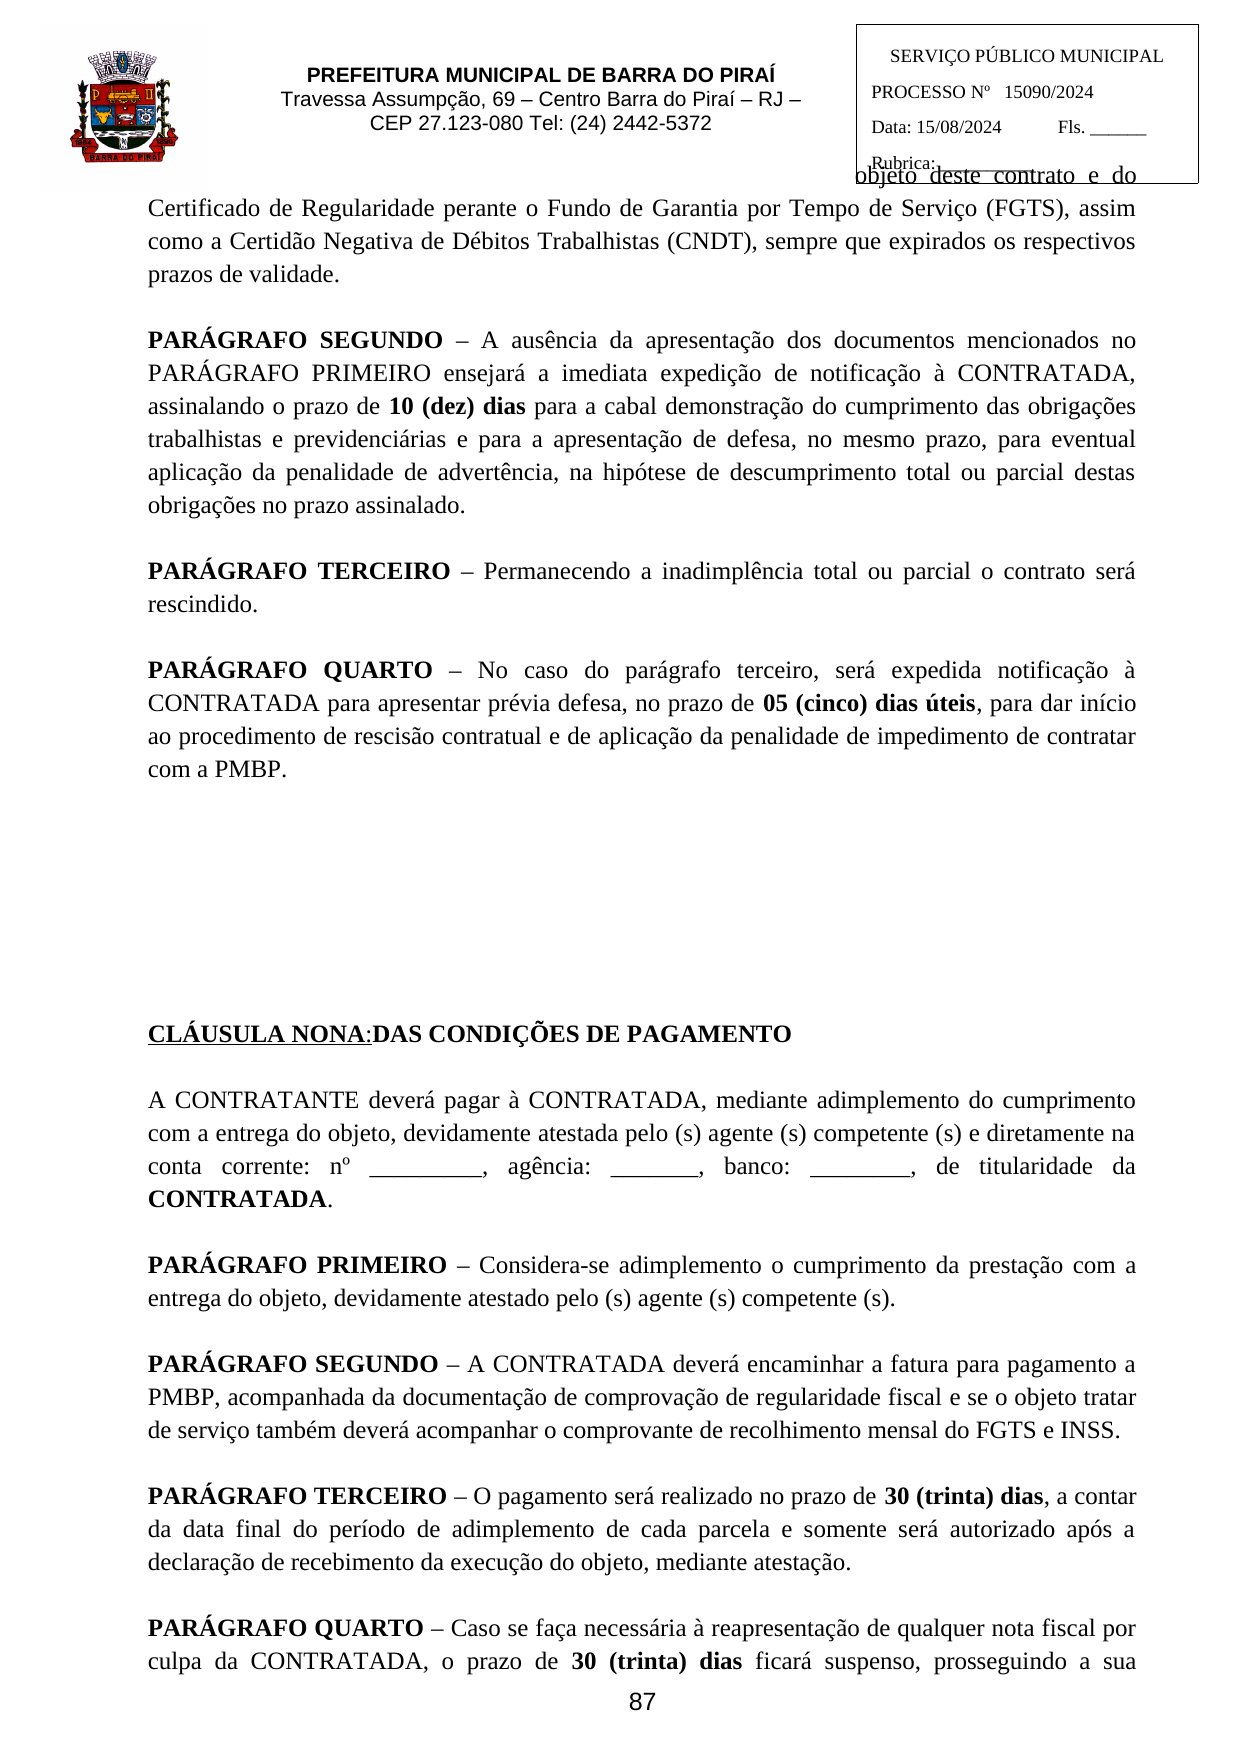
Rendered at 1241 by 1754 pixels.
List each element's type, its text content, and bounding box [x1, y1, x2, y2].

text PARÁGRAFO SEGUNDO – A CONTRATADA deverá encaminhar a fatura para pagamento a PMBP, acompanhada da documentação de comprovação de regularidade fiscal e se o objeto tratar de serviço também deverá acompanhar o comprovante de recolhimento mensal do FGTS e INSS. [148, 1349, 1137, 1444]
text PARÁGRAFO QUARTO – No caso do parágrafo terceiro, será expedida notificação à CONTRATADA para apresentar prévia defesa, no prazo de 05 (cinco) dias úteis, para dar início ao procedimento de rescisão contratual e de aplicação da penalidade de impedimento de contratar com a PMBP. [148, 655, 1137, 783]
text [148, 160, 1137, 288]
text A CONTRATANTE deverá pagar à CONTRATADA, mediante adimplemento do cumprimento com a entrega do objeto, devidamente atestada pelo (s) agente (s) competente (s) e diretamente na conta corrente: nº _________, agência: _______, banco: ________, de titularidade da CONTRATADA. [148, 1085, 1137, 1212]
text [148, 1613, 1137, 1675]
picture [39, 24, 208, 192]
text PARÁGRAFO TERCEIRO – O pagamento será realizado no prazo de 30 (trinta) dias, a contar da data final do período de adimplemento de cada parcela e somente será autorizado após a declaração de recebimento da execução do objeto, mediante atestação. [148, 1481, 1137, 1576]
text CLÁUSULA NONA:DAS CONDIÇÕES DE PAGAMENTO [148, 1019, 1137, 1047]
text PARÁGRAFO SEGUNDO – A ausência da apresentação dos documentos mencionados no PARÁGRAFO PRIMEIRO ensejará a imediata expedição de notificação à CONTRATADA, assinalando o prazo de 10 (dez) dias para a cabal demonstração do cumprimento das obrigações trabalhistas e previdenciárias e para a apresentação de defesa, no mesmo prazo, para eventual aplicação da penalidade de advertência, na hipótese de descumprimento total ou parcial destas obrigações no prazo assinalado. [148, 325, 1137, 519]
text PARÁGRAFO PRIMEIRO – Considera-se adimplemento o cumprimento da prestação com a entrega do objeto, devidamente atestado pelo (s) agente (s) competente (s). [148, 1250, 1137, 1312]
text PARÁGRAFO TERCEIRO – Permanecendo a inadimplência total ou parcial o contrato será rescindido. [148, 556, 1137, 618]
